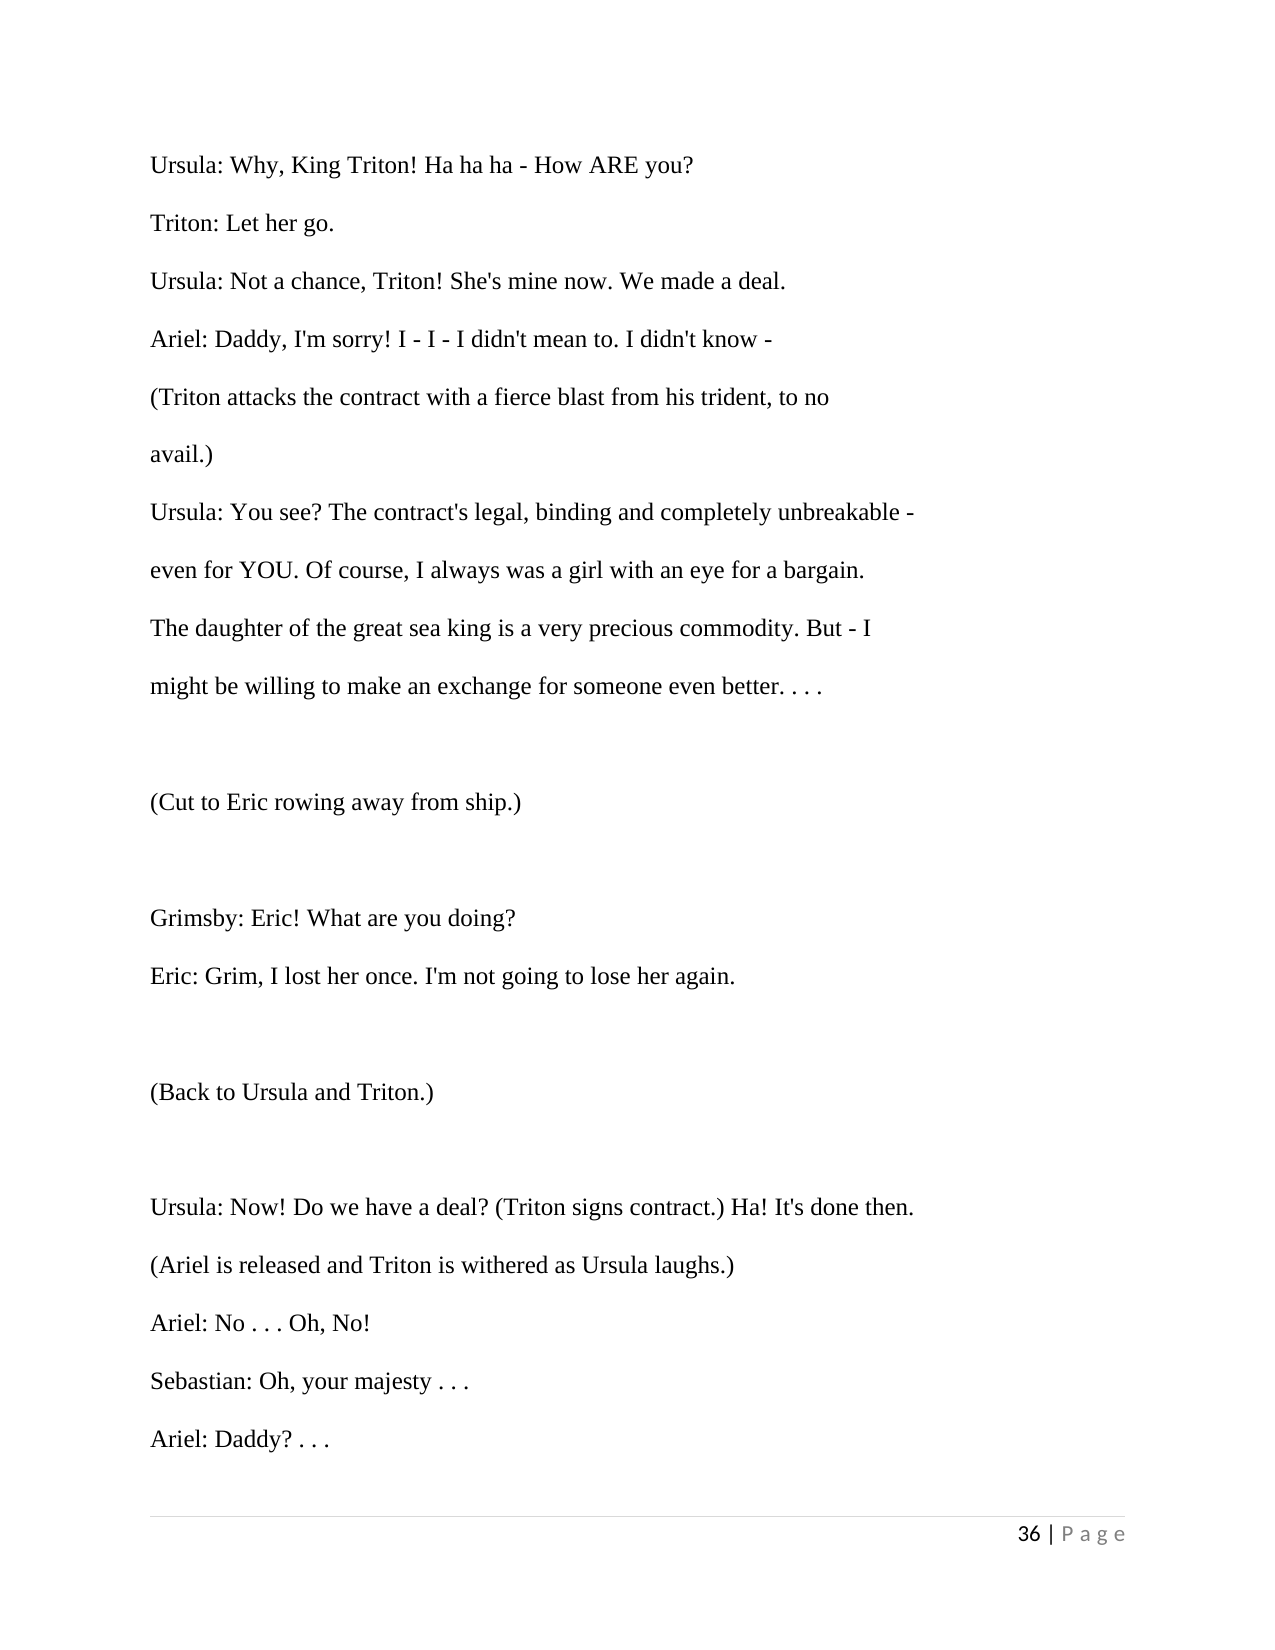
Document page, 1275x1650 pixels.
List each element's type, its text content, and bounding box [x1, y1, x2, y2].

text Sebastian: Oh, your majesty . . . [150, 1366, 1125, 1395]
text Triton: Let her go. [150, 208, 1125, 237]
text (Triton attacks the contract with a fierce blast from his trident, to no [150, 382, 1125, 410]
text The daughter of the great sea king is a very precious commodity. But - I [150, 613, 1125, 642]
text Ariel: No . . . Oh, No! [150, 1308, 1125, 1337]
text (Cut to Eric rowing away from ship.) [150, 787, 1125, 816]
text Ursula: You see? The contract's legal, binding and completely unbreakable - [150, 497, 1125, 526]
text avail.) [150, 439, 1125, 468]
text (Ariel is released and Triton is withered as Ursula laughs.) [150, 1250, 1125, 1279]
text Ursula: Why, King Triton! Ha ha ha - How ARE you? [150, 150, 1125, 179]
text Ariel: Daddy? . . . [150, 1424, 1125, 1453]
text might be willing to make an exchange for someone even better. . . . [150, 671, 1125, 700]
text even for YOU. Of course, I always was a girl with an eye for a bargain. [150, 555, 1125, 584]
text (Back to Ursula and Triton.) [150, 1077, 1125, 1105]
text Grimsby: Eric! What are you doing? [150, 903, 1125, 932]
text Ariel: Daddy, I'm sorry! I - I - I didn't mean to. I didn't know - [150, 324, 1125, 352]
text Ursula: Now! Do we have a deal? (Triton signs contract.) Ha! It's done then. [150, 1192, 1125, 1221]
text Eric: Grim, I lost her once. I'm not going to lose her again. [150, 961, 1125, 989]
text Ursula: Not a chance, Triton! She's mine now. We made a deal. [150, 266, 1125, 294]
